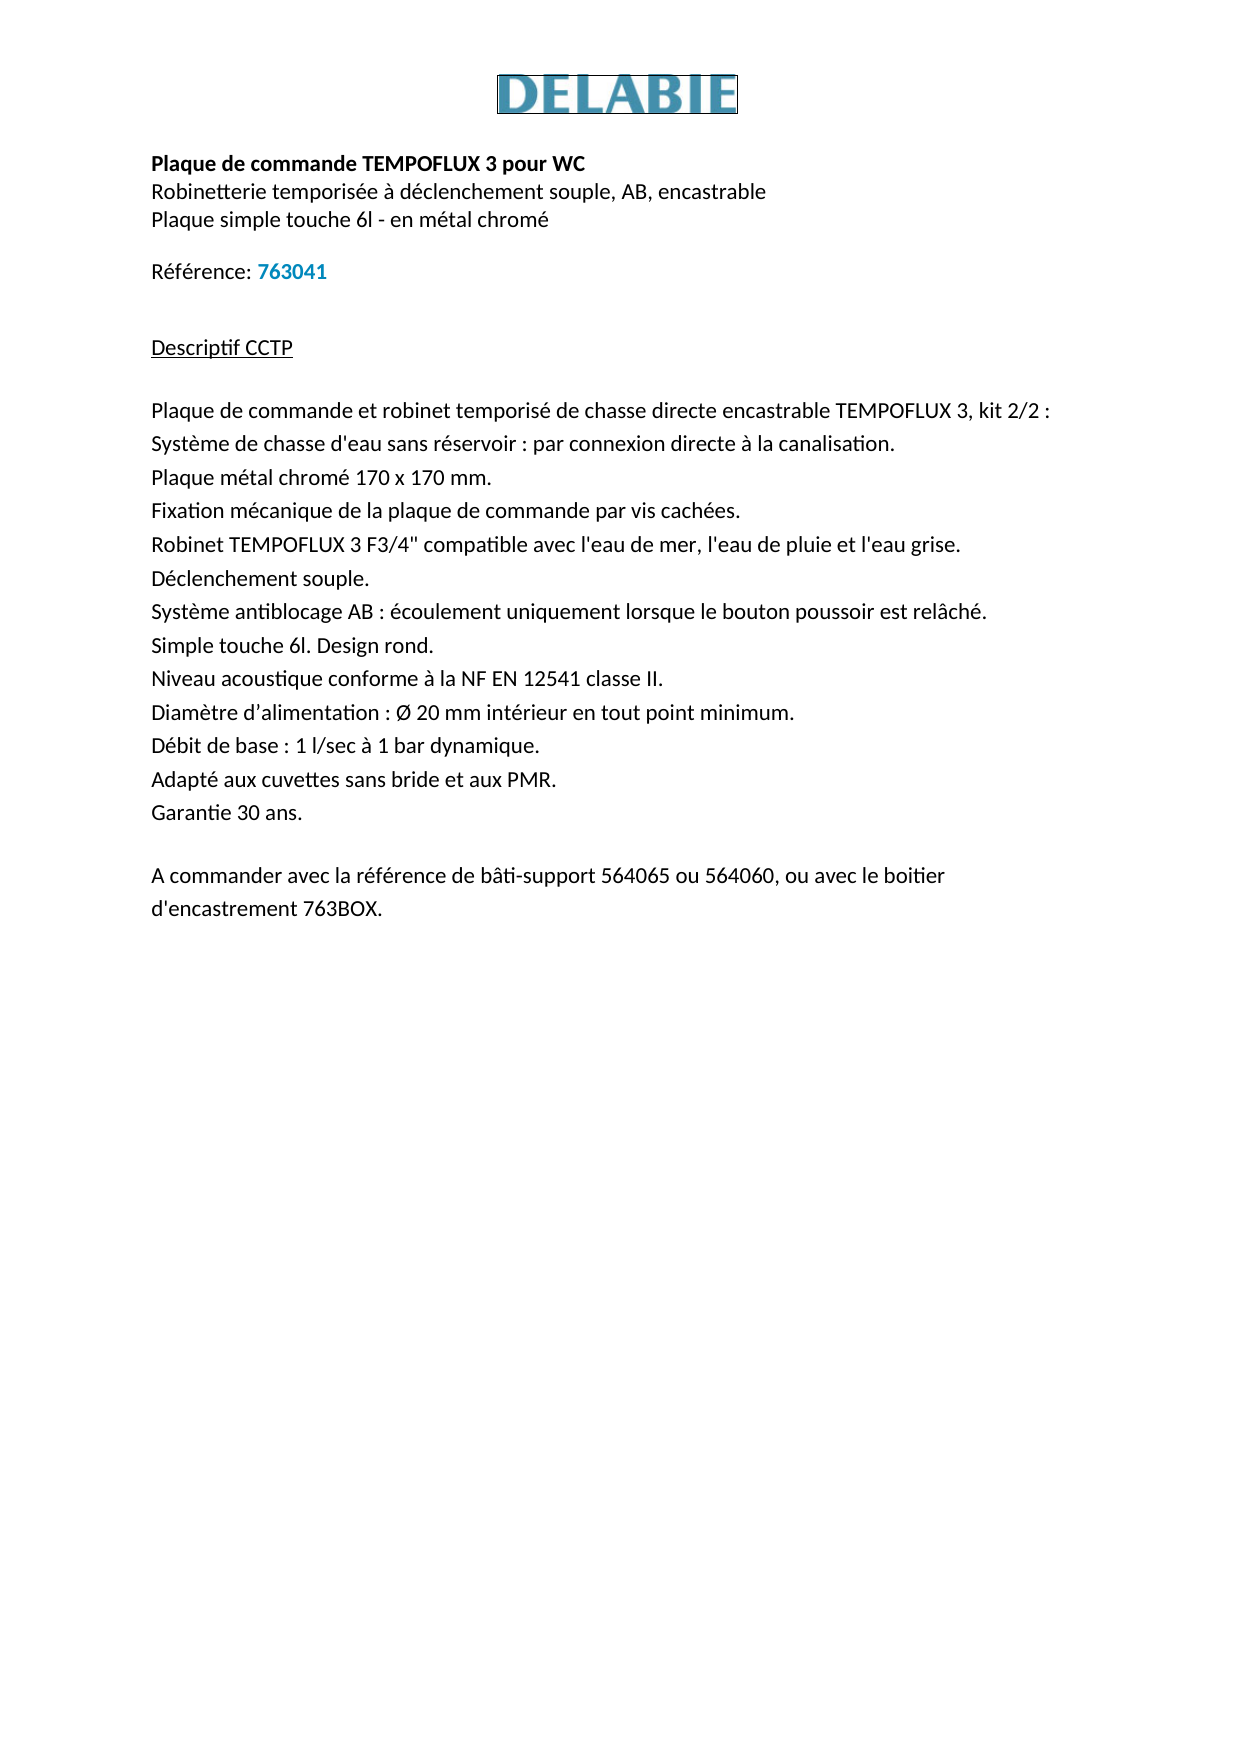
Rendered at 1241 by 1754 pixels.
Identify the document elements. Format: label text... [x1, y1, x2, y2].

text Plaque de commande TEMPOFLUX 3 pour WC [151, 149, 1084, 177]
text Plaque de commande et robinet temporisé de chasse directe encastrable TEMPOFLUX 3, kit 2/2 : [151, 396, 1084, 424]
text Système de chasse d'eau sans réservoir : par connexion directe à la canalisation. [151, 429, 1084, 458]
text Référence: 763041 [151, 257, 1084, 285]
picture [498, 76, 737, 113]
text Niveau acoustique conforme à la NF EN 12541 classe II. [151, 664, 1084, 692]
text Système antiblocage AB : écoulement uniquement lorsque le bouton poussoir est relâché. [151, 597, 1084, 625]
text Déclenchement souple. [151, 564, 1084, 592]
text Fixation mécanique de la plaque de commande par vis cachées. [151, 497, 1084, 525]
text Garantie 30 ans. [151, 798, 1084, 827]
text Plaque métal chromé 170 x 170 mm. [151, 463, 1084, 491]
text A commander avec la référence de bâti-support 564065 ou 564060, ou avec le boitier d'encastrement 763BOX. [151, 861, 1084, 922]
text Robinetterie temporisée à déclenchement souple, AB, encastrable [151, 177, 1084, 205]
text Robinet TEMPOFLUX 3 F3/4" compatible avec l'eau de mer, l'eau de pluie et l'eau grise. [151, 530, 1084, 558]
text Diamètre d’alimentation : Ø 20 mm intérieur en tout point minimum. [151, 698, 1084, 726]
text Simple touche 6l. Design rond. [151, 631, 1084, 659]
text Plaque simple touche 6l - en métal chromé [151, 205, 1084, 233]
text Descriptif CCTP [151, 333, 1084, 361]
text Adapté aux cuvettes sans bride et aux PMR. [151, 765, 1084, 793]
text Débit de base : 1 l/sec à 1 bar dynamique. [151, 731, 1084, 759]
